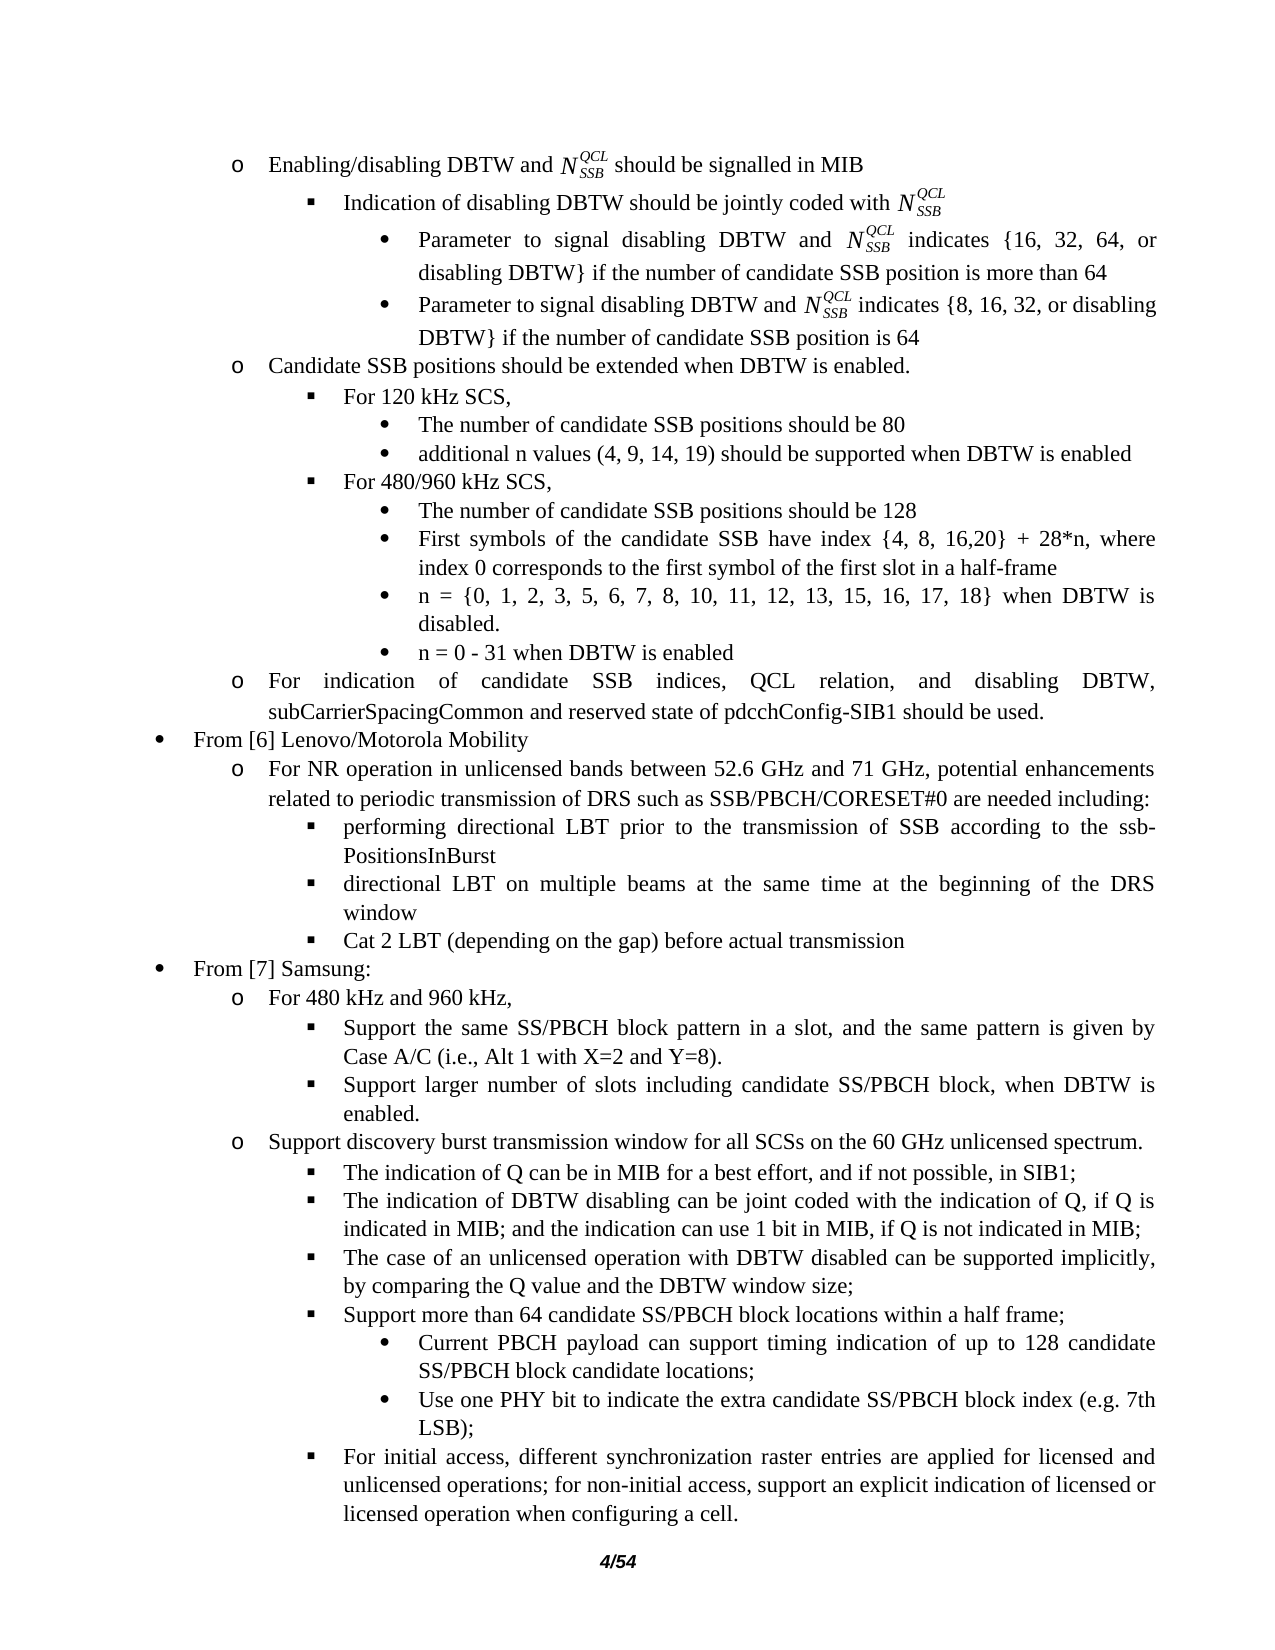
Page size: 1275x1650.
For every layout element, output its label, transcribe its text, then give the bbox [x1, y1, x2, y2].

list For 120 kHz SCS, [306, 383, 1157, 409]
list The case of an unlicensed operation with DBTW disabled can be supported implicitly, by comparing the Q value and the DBTW window size; [306, 1244, 1157, 1299]
list Indication of disabling DBTW should be jointly coded with [306, 185, 1157, 220]
list performing directional LBT prior to the transmission of SSB according to the ssb-PositionsInBurst [306, 813, 1157, 868]
list The number of candidate SSB positions should be 80 [381, 411, 1157, 438]
list For 480 kHz and 960 kHz, [231, 984, 1157, 1012]
list The indication of DBTW disabling can be joint coded with the indication of Q, if Q is indicated in MIB; and the indication can use 1 bit in MIB, if Q is not indicated in MIB; [306, 1187, 1157, 1242]
list Use one PHY bit to indicate the extra candidate SS/PBCH block index (e.g. 7th LSB); [381, 1386, 1157, 1441]
list Parameter to signal disabling DBTW and indicates {8, 16, 32, or disabling DBTW} if the number of candidate SSB position is 64 [381, 287, 1157, 351]
list n = {0, 1, 2, 3, 5, 6, 7, 8, 10, 11, 12, 13, 15, 16, 17, 18} when DBTW is disabled. [381, 582, 1157, 637]
list Support more than 64 candidate SS/PBCH block locations within a half frame; [306, 1301, 1157, 1327]
list From [6] Lenovo/Motorola Mobility [156, 726, 1157, 752]
list Cat 2 LBT (depending on the gap) before actual transmission [306, 927, 1157, 953]
list Current PBCH payload can support timing indication of up to 128 candidate SS/PBCH block candidate locations; [381, 1329, 1157, 1384]
list Support the same SS/PBCH block pattern in a slot, and the same pattern is given by Case A/C (i.e., Alt 1 with X=2 and Y=8). [306, 1014, 1157, 1069]
list Enabling/disabling DBTW and should be signalled in MIB [231, 148, 1157, 183]
list directional LBT on multiple beams at the same time at the beginning of the DRS window [306, 870, 1157, 925]
list First symbols of the candidate SSB have index {4, 8, 16,20} + 28*n, where index 0 corresponds to the first symbol of the first slot in a half-frame [381, 525, 1157, 580]
list The number of candidate SSB positions should be 128 [381, 497, 1157, 523]
list Parameter to signal disabling DBTW and indicates {16, 32, 64, or disabling DBTW} if the number of candidate SSB position is more than 64 [381, 222, 1157, 285]
list Support larger number of slots including candidate SS/PBCH block, when DBTW is enabled. [306, 1071, 1157, 1126]
list For indication of candidate SSB indices, QCL relation, and disabling DBTW, subCarrierSpacingCommon and reserved state of pdcchConfig-SIB1 should be used. [231, 667, 1157, 724]
list n = 0 - 31 when DBTW is enabled [381, 639, 1157, 665]
list For initial access, different synchronization raster entries are applied for licensed and unlicensed operations; for non-initial access, support an explicit indication of licensed or licensed operation when configuring a cell. [306, 1443, 1157, 1526]
list Support discovery burst transmission window for all SCSs on the 60 GHz unlicensed spectrum. [231, 1128, 1157, 1156]
list The indication of Q can be in MIB for a best effort, and if not possible, in SIB1; [306, 1158, 1157, 1185]
list From [7] Samsung: [156, 956, 1157, 982]
list For NR operation in unlicensed bands between 52.6 GHz and 71 GHz, potential enhancements related to periodic transmission of DRS such as SSB/PBCH/CORESET#0 are needed including: [231, 754, 1157, 811]
list Candidate SSB positions should be extended when DBTW is enabled. [231, 353, 1157, 381]
list For 480/960 kHz SCS, [306, 468, 1157, 495]
list additional n values (4, 9, 14, 19) should be supported when DBTW is enabled [381, 440, 1157, 466]
